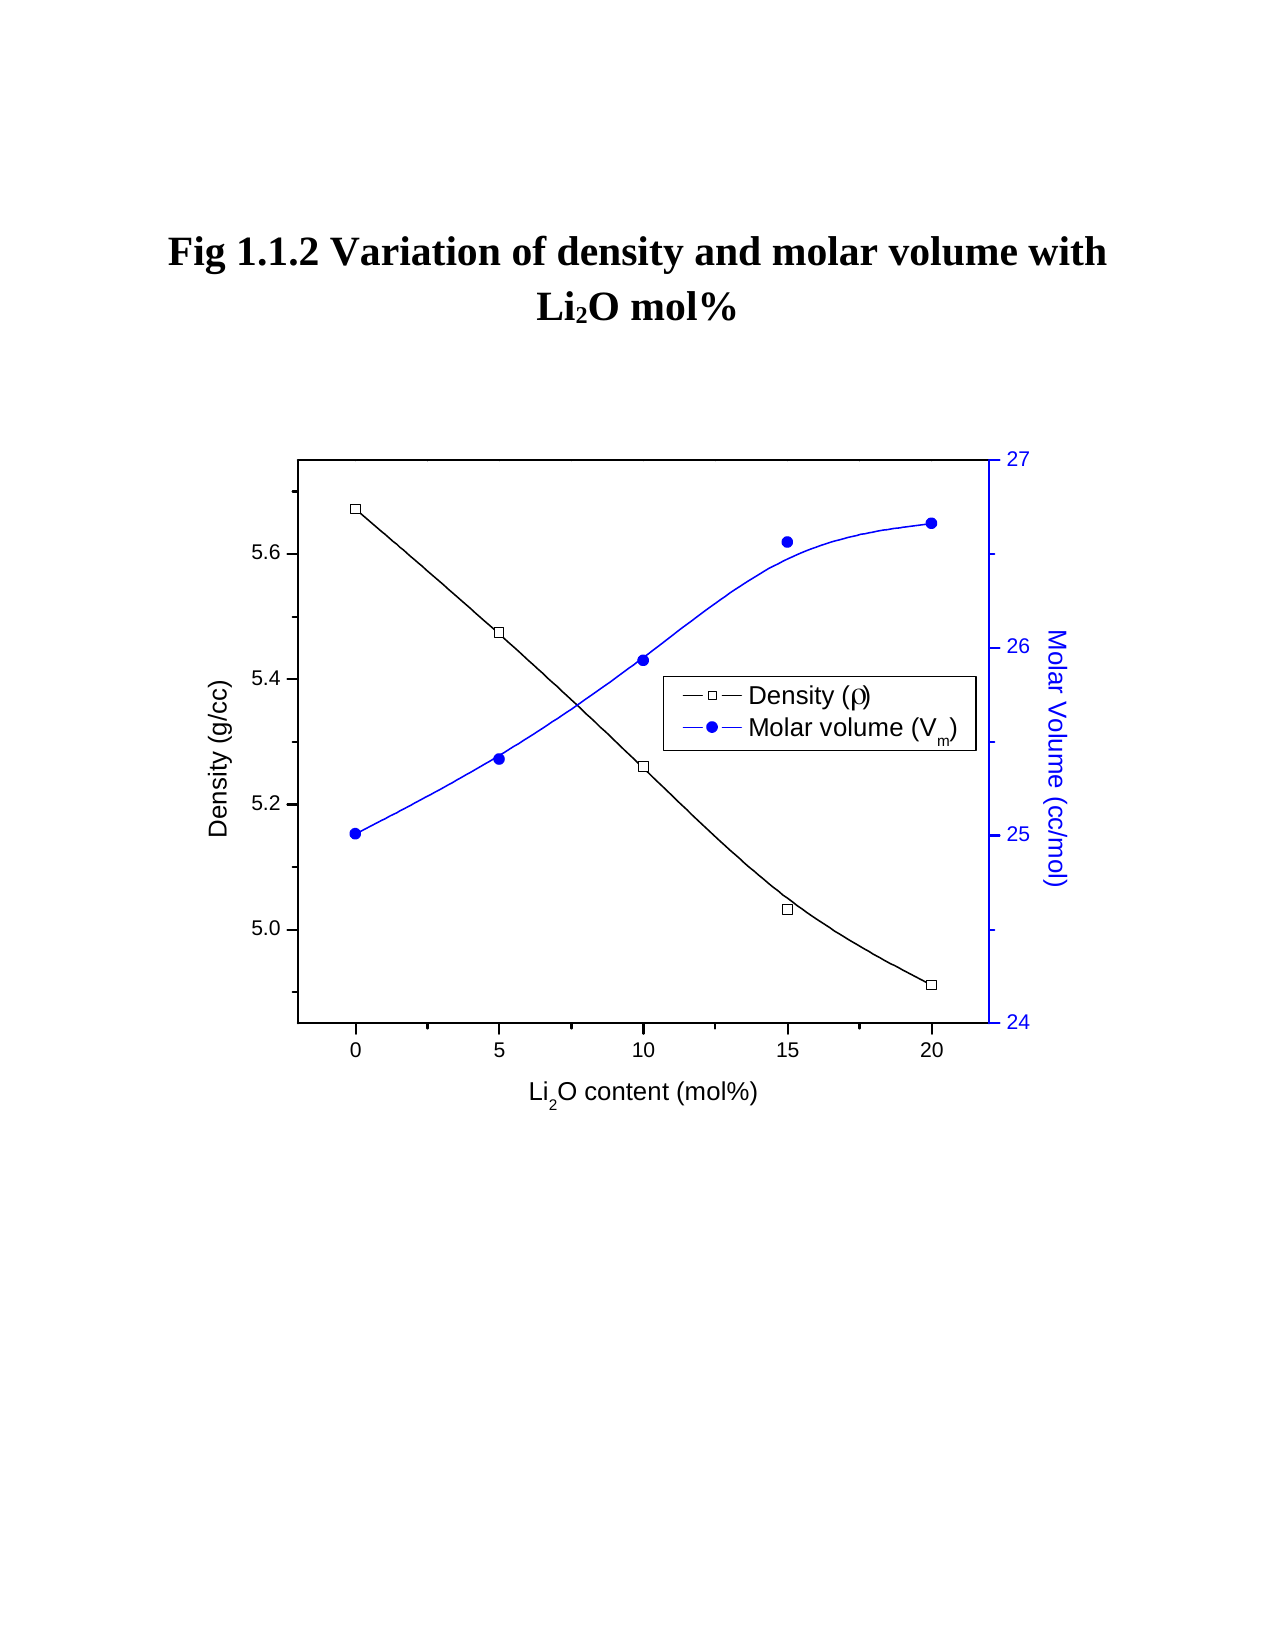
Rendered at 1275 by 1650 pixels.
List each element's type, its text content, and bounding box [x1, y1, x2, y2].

text Fig 1.1.2 Variation of density and molar volume with Li2O mol% [150, 226, 1125, 329]
